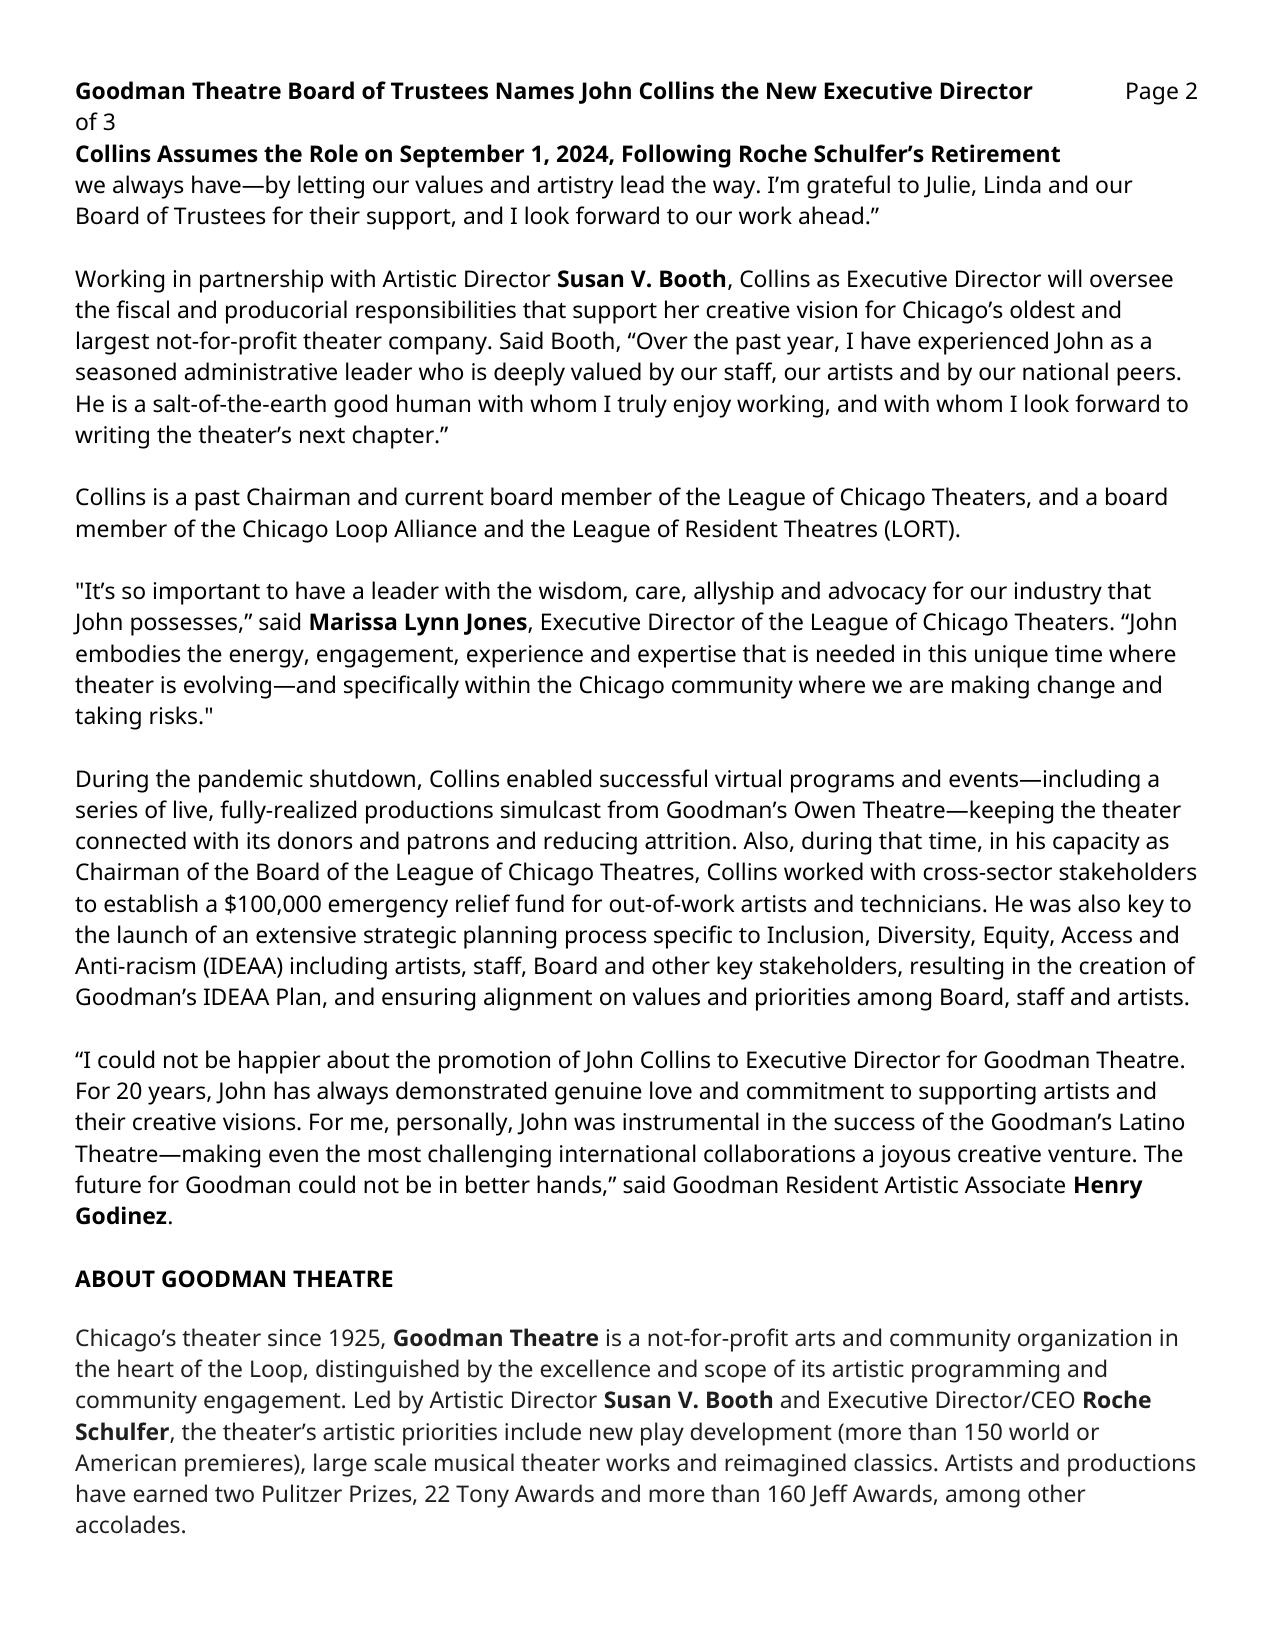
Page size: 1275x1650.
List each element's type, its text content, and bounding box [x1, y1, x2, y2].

text “I could not be happier about the promotion of John Collins to Executive Director for Goodman Theatre. For 20 years, John has always demonstrated genuine love and commitment to supporting artists and their creative visions. For me, personally, John was instrumental in the success of the Goodman’s Latino Theatre—making even the most challenging international collaborations a joyous creative venture. The future for Goodman could not be in better hands,” said Goodman Resident Artistic Associate Henry Godinez. [75, 1044, 1200, 1231]
text "It’s so important to have a leader with the wisdom, care, allyship and advocacy for our industry that John possesses,” said Marissa Lynn Jones, Executive Director of the League of Chicago Theaters. “John embodies the energy, engagement, experience and expertise that is needed in this unique time where theater is evolving—and specifically within the Chicago community where we are making change and taking risks." [75, 575, 1200, 731]
text ABOUT GOODMAN THEATRE [75, 1262, 1200, 1294]
text Chicago’s theater since 1925, Goodman Theatre is a not-for-profit arts and community organization in the heart of the Loop, distinguished by the excellence and scope of its artistic programming and community engagement. Led by Artistic Director Susan V. Booth and Executive Director/CEO Roche Schulfer, the theater’s artistic priorities include new play development (more than 150 world or American premieres), large scale musical theater works and reimagined classics. Artists and productions have earned two Pulitzer Prizes, 22 Tony Awards and more than 160 Jeff Awards, among other accolades. [75, 1322, 1200, 1541]
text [75, 169, 1200, 231]
text During the pandemic shutdown, Collins enabled successful virtual programs and events—including a series of live, fully-realized productions simulcast from Goodman’s Owen Theatre—keeping the theater connected with its donors and patrons and reducing attrition. Also, during that time, in his capacity as Chairman of the Board of the League of Chicago Theatres, Collins worked with cross-sector stakeholders to establish a $100,000 emergency relief fund for out-of-work artists and technicians. He was also key to the launch of an extensive strategic planning process specific to Inclusion, Diversity, Equity, Access and Anti-racism (IDEAA) including artists, staff, Board and other key stakeholders, resulting in the creation of Goodman’s IDEAA Plan, and ensuring alignment on values and priorities among Board, staff and artists. [75, 762, 1200, 1012]
text Collins is a past Chairman and current board member of the League of Chicago Theaters, and a board member of the Chicago Loop Alliance and the League of Resident Theatres (LORT). [75, 481, 1200, 544]
text Working in partnership with Artistic Director Susan V. Booth, Collins as Executive Director will oversee the fiscal and producorial responsibilities that support her creative vision for Chicago’s oldest and largest not-for-profit theater company. Said Booth, “Over the past year, I have experienced John as a seasoned administrative leader who is deeply valued by our staff, our artists and by our national peers. He is a salt-of-the-earth good human with whom I truly enjoy working, and with whom I look forward to writing the theater’s next chapter.” [75, 262, 1200, 450]
